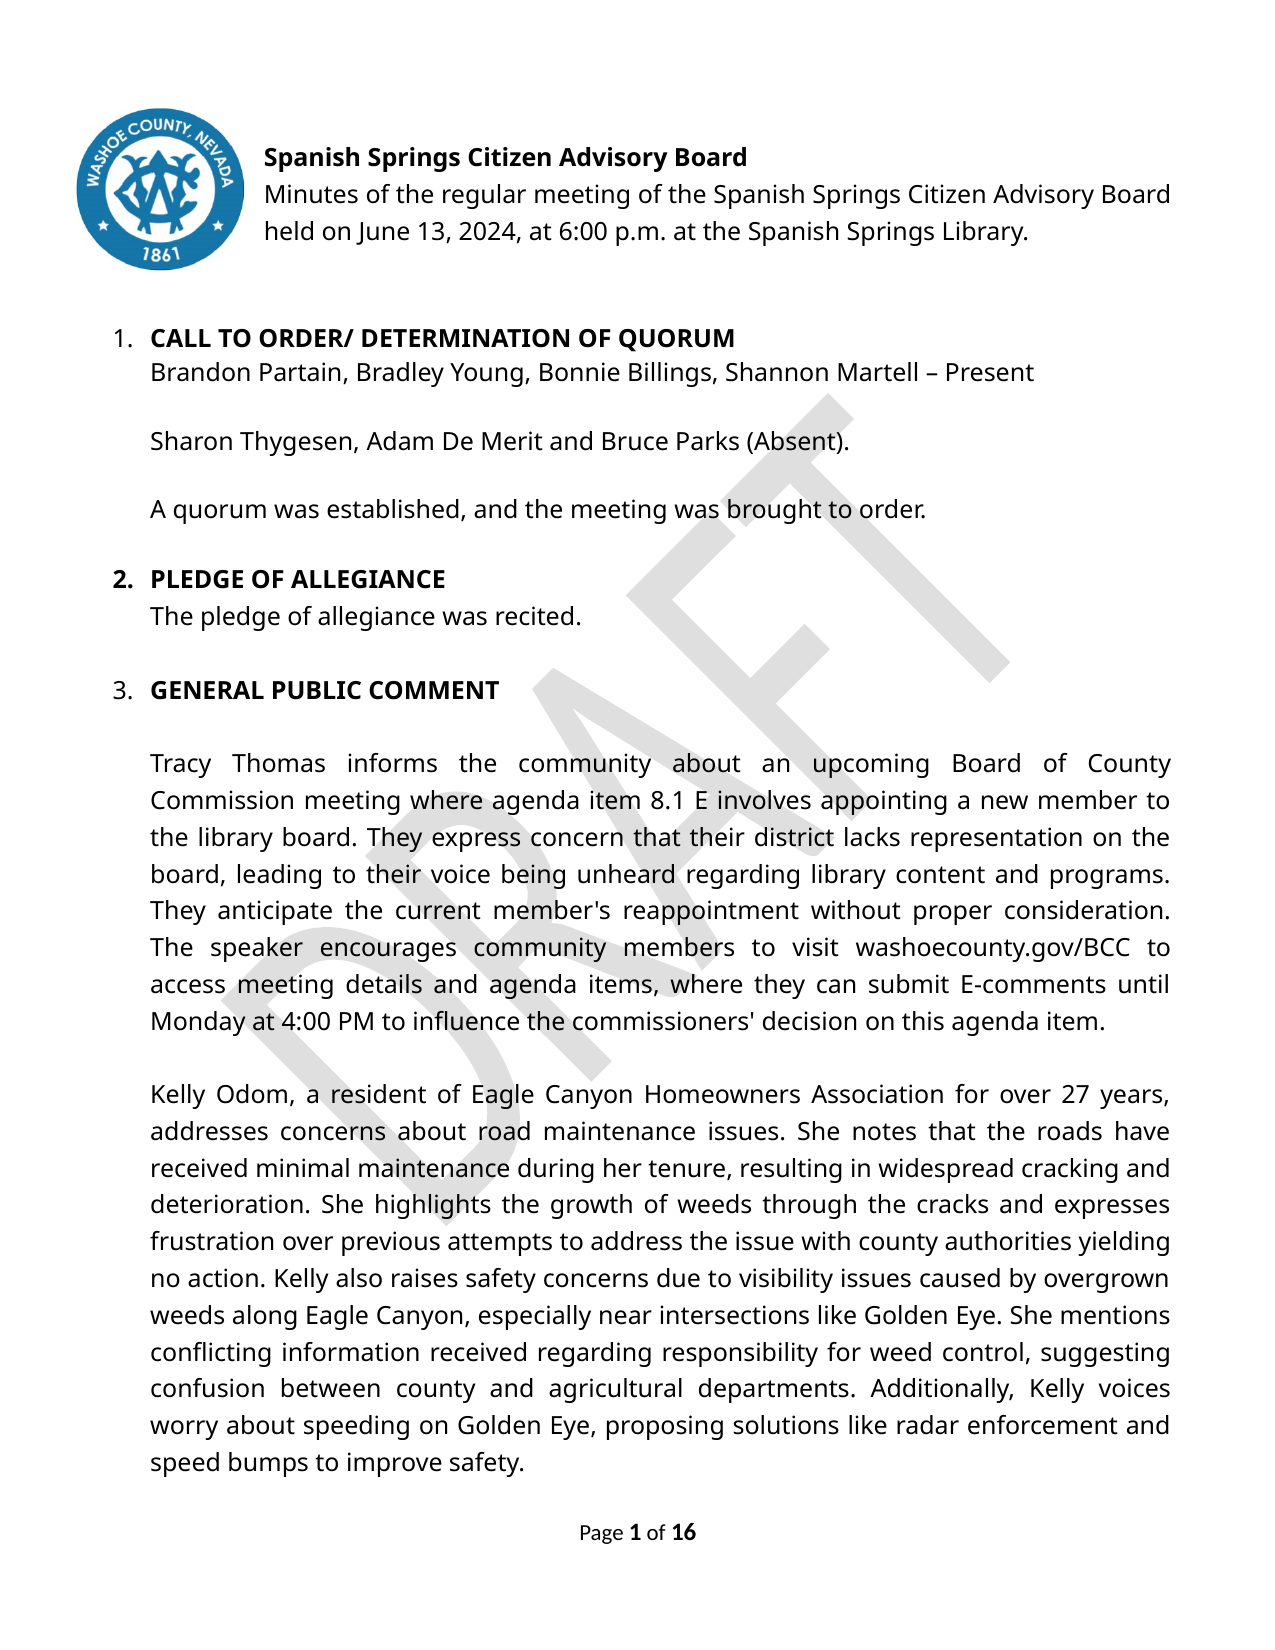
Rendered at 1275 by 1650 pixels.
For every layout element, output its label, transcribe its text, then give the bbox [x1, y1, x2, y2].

text Spanish Springs Citizen Advisory Board [245, 140, 1172, 174]
list Tracy Thomas informs the community about an upcoming Board of County Commission meeting where agenda item 8.1 E involves appointing a new member to the library board. They express concern that their district lacks representation on the board, leading to their voice being unheard regarding library content and programs. They anticipate the current member's reappointment without proper consideration. The speaker encourages community members to visit washoecounty.gov/BCC to access meeting details and agenda items, where they can submit E-comments until Monday at 4:00 PM to influence the commissioners' decision on this agenda item. [150, 746, 1172, 1037]
list A quorum was established, and the meeting was brought to order. [150, 491, 1172, 525]
list GENERAL PUBLIC COMMENT [112, 672, 1172, 706]
list Brandon Partain, Bradley Young, Bonnie Billings, Shannon Martell – Present [150, 355, 1172, 389]
list The pledge of allegiance was recited. [150, 599, 1172, 633]
list Kelly Odom, a resident of Eagle Canyon Homeowners Association for over 27 years, addresses concerns about road maintenance issues. She notes that the roads have received minimal maintenance during her tenure, resulting in widespread cracking and deterioration. She highlights the growth of weeds through the cracks and expresses frustration over previous attempts to address the issue with county authorities yielding no action. Kelly also raises safety concerns due to visibility issues caused by overgrown weeds along Eagle Canyon, especially near intersections like Golden Eye. She mentions conflicting information received regarding responsibility for weed control, suggesting confusion between county and agricultural departments. Additionally, Kelly voices worry about speeding on Golden Eye, proposing solutions like radar enforcement and speed bumps to improve safety. [150, 1077, 1172, 1479]
list CALL TO ORDER/ DETERMINATION OF QUORUM [112, 321, 1172, 355]
text Minutes of the regular meeting of the Spanish Springs Citizen Advisory Board held on June 13, 2024, at 6:00 p.m. at the Spanish Springs Library. [245, 177, 1172, 247]
list PLEDGE OF ALLEGIANCE [112, 562, 1172, 596]
picture [75, 104, 245, 275]
list Sharon Thygesen, Adam De Merit and Bruce Parks (Absent). [150, 423, 1172, 457]
